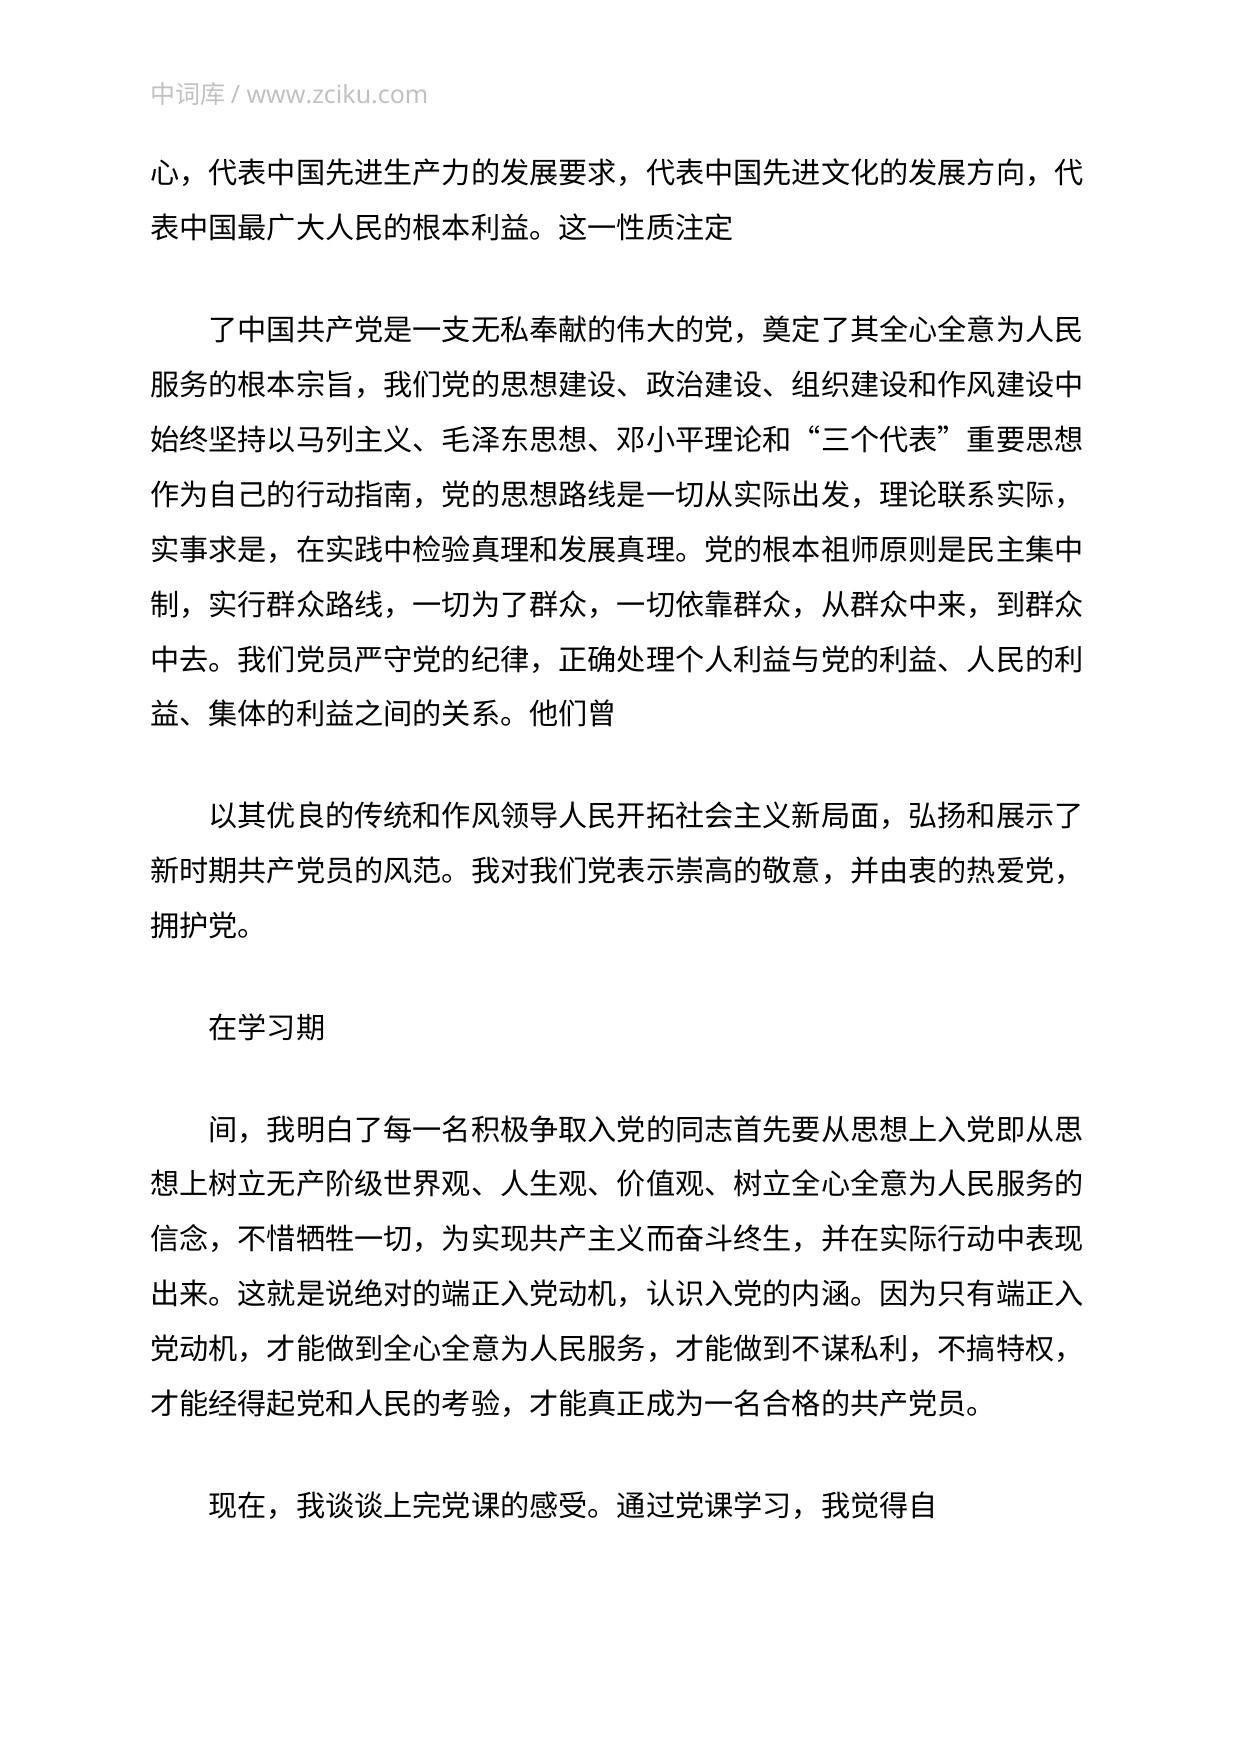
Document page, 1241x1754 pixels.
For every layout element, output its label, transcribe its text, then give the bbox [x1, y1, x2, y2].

text 间，我明白了每一名积极争取入党的同志首先要从思想上入党即从思想上树立无产阶级世界观、人生观、价值观、树立全心全意为人民服务的信念，不惜牺牲一切，为实现共产主义而奋斗终生，并在实际行动中表现出来。这就是说绝对的端正入党动机，认识入党的内涵。因为只有端正入党动机，才能做到全心全意为人民服务，才能做到不谋私利，不搞特权，才能经得起党和人民的考验，才能真正成为一名合格的共产党员。 [150, 1106, 1090, 1423]
text 现在，我谈谈上完党课的感受。通过党课学习，我觉得自 [150, 1482, 1090, 1524]
text 以其优良的传统和作风领导人民开拓社会主义新局面，弘扬和展示了新时期共产党员的风范。我对我们党表示崇高的敬意，并由衷的热爱党，拥护党。 [150, 793, 1090, 945]
text 了中国共产党是一支无私奉献的伟大的党，奠定了其全心全意为人民服务的根本宗旨，我们党的思想建设、政治建设、组织建设和作风建设中始终坚持以马列主义、毛泽东思想、邓小平理论和“三个代表”重要思想作为自己的行动指南，党的思想路线是一切从实际出发，理论联系实际，实事求是，在实践中检验真理和发展真理。党的根本祖师原则是民主集中制，实行群众路线，一切为了群众，一切依靠群众，从群众中来，到群众中去。我们党员严守党的纪律，正确处理个人利益与党的利益、人民的利益、集体的利益之间的关系。他们曾 [150, 307, 1090, 733]
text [150, 150, 1090, 247]
text 在学习期 [150, 1004, 1090, 1047]
